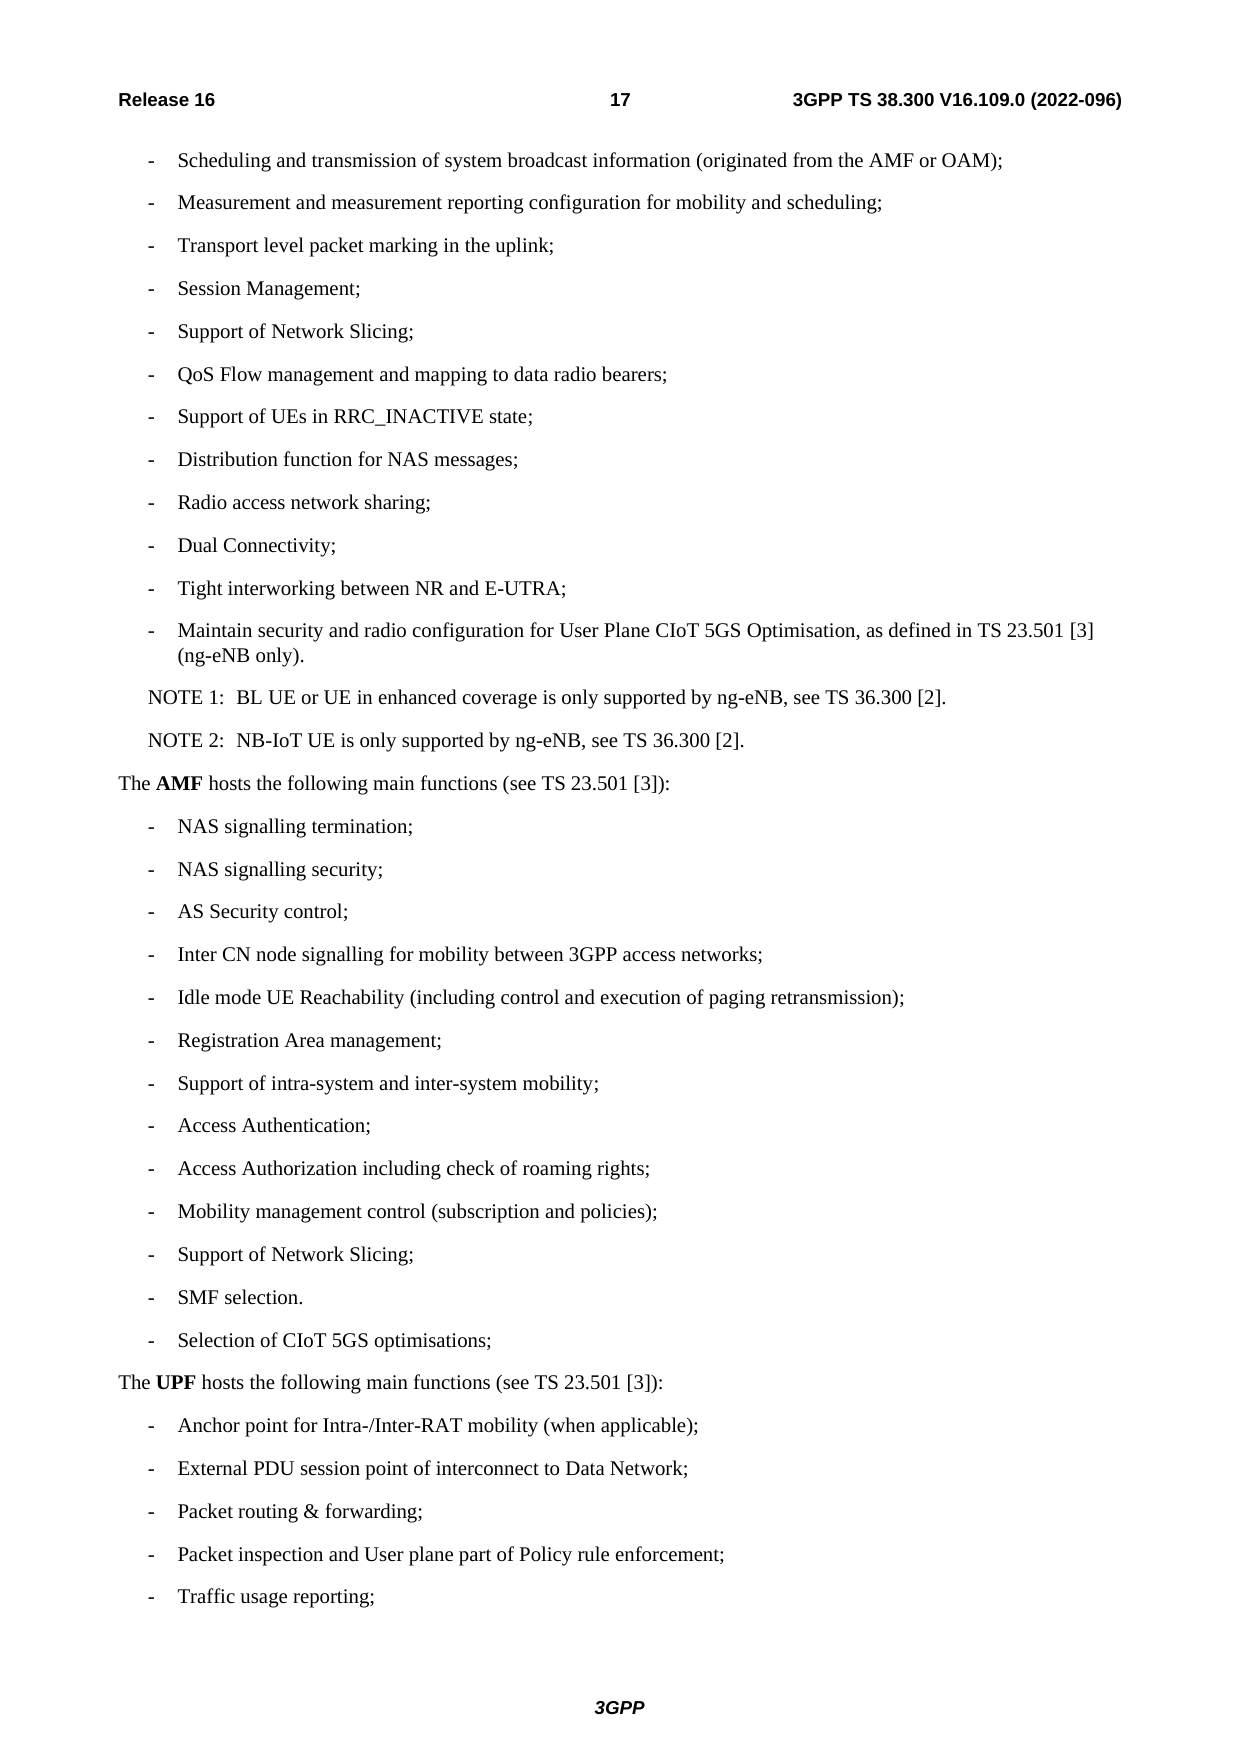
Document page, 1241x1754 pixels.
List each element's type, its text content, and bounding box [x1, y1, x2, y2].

text - Traffic usage reporting; [148, 1584, 1122, 1608]
text - Access Authentication; [148, 1113, 1122, 1137]
text - Idle mode UE Reachability (including control and execution of paging retransmission); [148, 985, 1122, 1009]
text - Measurement and measurement reporting configuration for mobility and scheduling; [148, 190, 1122, 214]
text - Support of Network Slicing; [148, 1242, 1122, 1266]
text NOTE 1: BL UE or UE in enhanced coverage is only supported by ng-eNB, see TS 36.300 [2]. [148, 685, 1122, 709]
text - External PDU session point of interconnect to Data Network; [148, 1456, 1122, 1480]
text - Distribution function for NAS messages; [148, 447, 1122, 471]
text - Anchor point for Intra-/Inter-RAT mobility (when applicable); [148, 1413, 1122, 1437]
text The AMF hosts the following main functions (see TS 23.501 [3]): [118, 771, 1122, 795]
text - NAS signalling termination; [148, 814, 1122, 838]
text - Packet inspection and User plane part of Policy rule enforcement; [148, 1542, 1122, 1566]
text - AS Security control; [148, 899, 1122, 923]
text - SMF selection. [148, 1285, 1122, 1309]
text - Mobility management control (subscription and policies); [148, 1199, 1122, 1223]
text - Session Management; [148, 276, 1122, 300]
text The UPF hosts the following main functions (see TS 23.501 [3]): [118, 1370, 1122, 1394]
text - Registration Area management; [148, 1028, 1122, 1052]
text - Selection of CIoT 5GS optimisations; [148, 1327, 1122, 1352]
text - Access Authorization including check of roaming rights; [148, 1156, 1122, 1180]
text - Packet routing & forwarding; [148, 1499, 1122, 1523]
text - NAS signalling security; [148, 857, 1122, 881]
text - Support of intra-system and inter-system mobility; [148, 1071, 1122, 1095]
text - Radio access network sharing; [148, 490, 1122, 514]
text NOTE 2: NB-IoT UE is only supported by ng-eNB, see TS 36.300 [2]. [148, 728, 1122, 752]
text - QoS Flow management and mapping to data radio bearers; [148, 362, 1122, 386]
text - Scheduling and transmission of system broadcast information (originated from the AMF or OAM); [148, 147, 1122, 172]
text - Tight interworking between NR and E-UTRA; [148, 576, 1122, 600]
text - Dual Connectivity; [148, 533, 1122, 557]
text - Support of UEs in RRC_INACTIVE state; [148, 404, 1122, 428]
text - Inter CN node signalling for mobility between 3GPP access networks; [148, 942, 1122, 966]
text - Maintain security and radio configuration for User Plane CIoT 5GS Optimisation, as defined in TS 23.501 [3] (ng-eNB only). [148, 618, 1122, 667]
text - Transport level packet marking in the uplink; [148, 233, 1122, 257]
text - Support of Network Slicing; [148, 319, 1122, 343]
